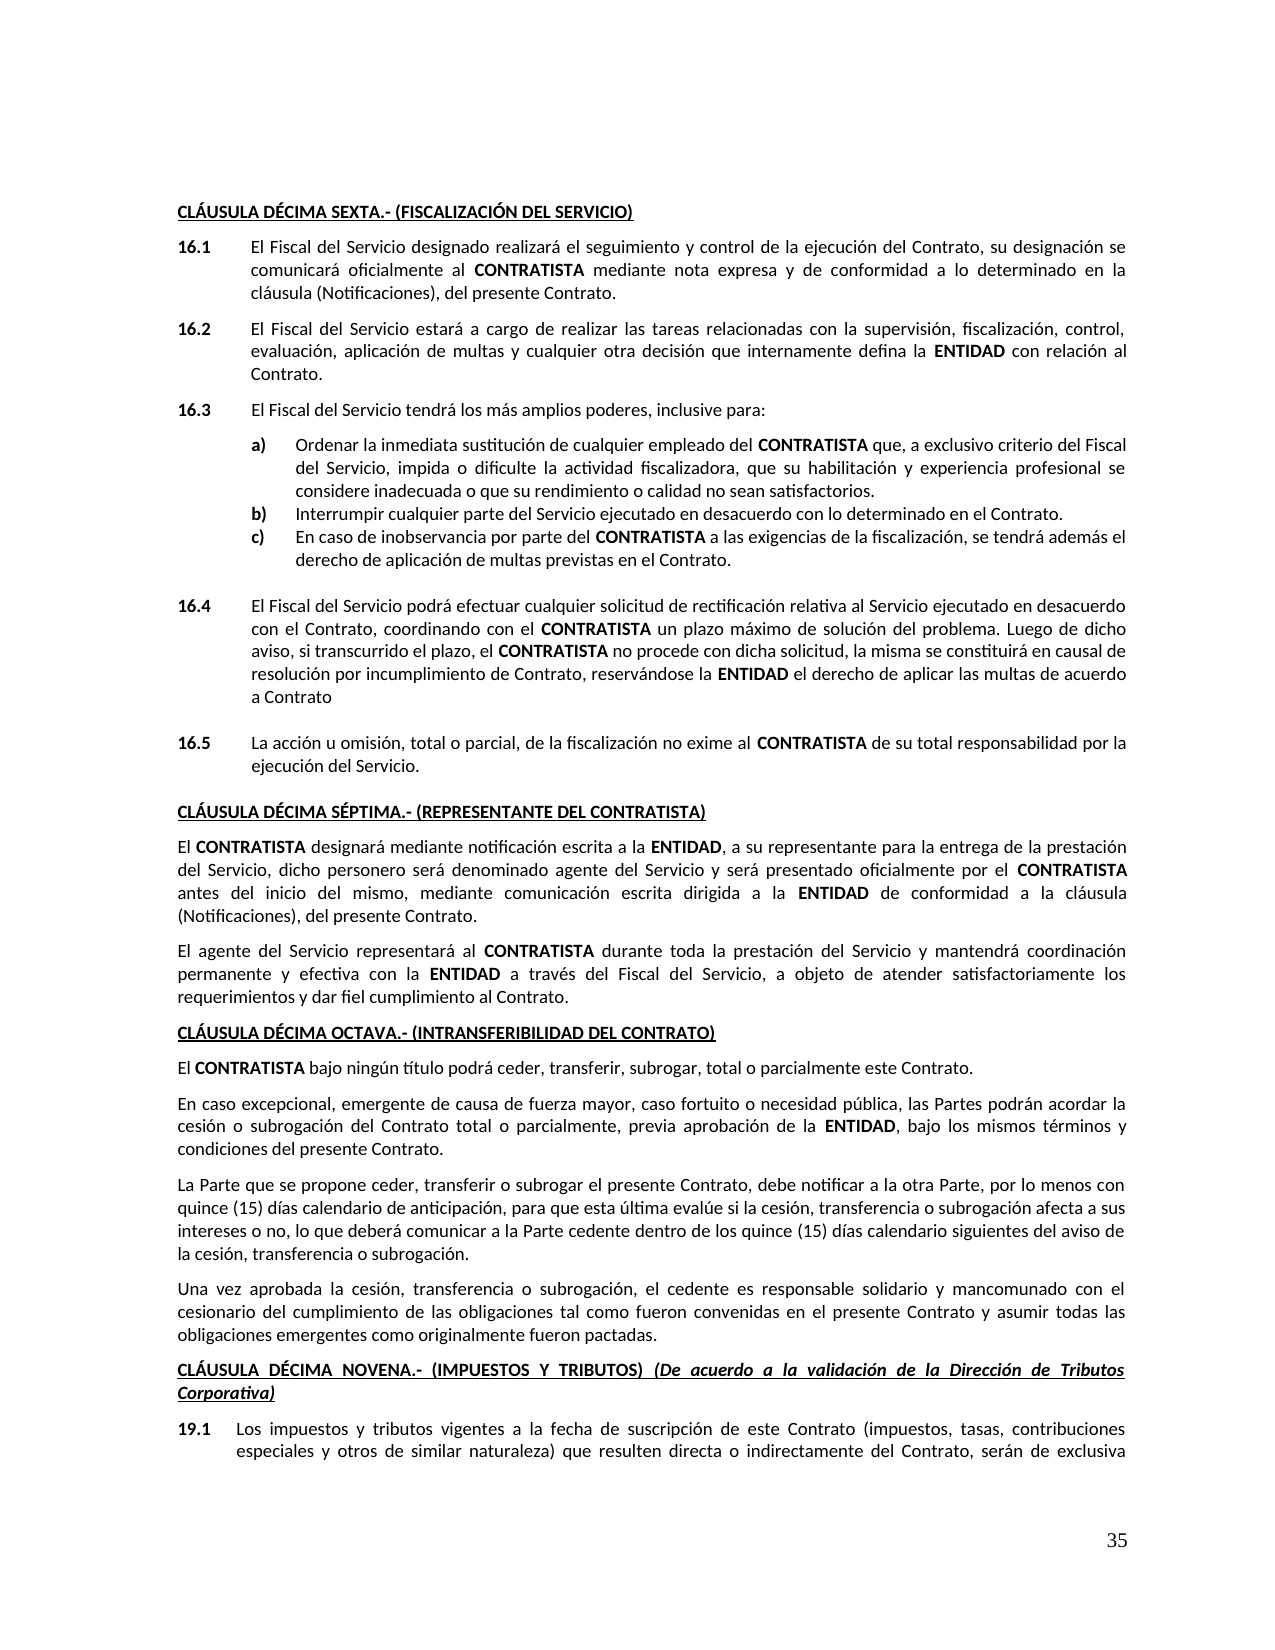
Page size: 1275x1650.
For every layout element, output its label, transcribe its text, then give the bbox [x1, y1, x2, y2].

text CLÁUSULA DÉCIMA NOVENA.- (IMPUESTOS Y TRIBUTOS) (De acuerdo a la validación de la Dirección de Tributos Corporativa) [177, 1358, 1127, 1404]
text 16.5 La acción u omisión, total o parcial, de la fiscalización no exime al CONTRATISTA de su total responsabilidad por la ejecución del Servicio. [177, 731, 1127, 777]
text La Parte que se propone ceder, transferir o subrogar el presente Contrato, debe notificar a la otra Parte, por lo menos con quince (15) días calendario de anticipación, para que esta última evalúe si la cesión, transferencia o subrogación afecta a sus intereses o no, lo que deberá comunicar a la Parte cedente dentro de los quince (15) días calendario siguientes del aviso de la cesión, transferencia o subrogación. [177, 1173, 1127, 1265]
list En caso de inobservancia por parte del CONTRATISTA a las exigencias de la fiscalización, se tendrá además el derecho de aplicación de multas previstas en el Contrato. [251, 525, 1127, 571]
list Ordenar la inmediata sustitución de cualquier empleado del CONTRATISTA que, a exclusivo criterio del Fiscal del Servicio, impida o dificulte la actividad fiscalizadora, que su habilitación y experiencia profesional se considere inadecuada o que su rendimiento o calidad no sean satisfactorios. [251, 433, 1127, 502]
text El agente del Servicio representará al CONTRATISTA durante toda la prestación del Servicio y mantendrá coordinación permanente y efectiva con la ENTIDAD a través del Fiscal del Servicio, a objeto de atender satisfactoriamente los requerimientos y dar fiel cumplimiento al Contrato. [177, 940, 1127, 1008]
text CLÁUSULA DÉCIMA SÉPTIMA.- (REPRESENTANTE DEL CONTRATISTA) [177, 800, 1127, 823]
text 16.3 El Fiscal del Servicio tendrá los más amplios poderes, inclusive para: [177, 398, 1127, 421]
list Interrumpir cualquier parte del Servicio ejecutado en desacuerdo con lo determinado en el Contrato. [251, 502, 1127, 525]
text 16.1 El Fiscal del Servicio designado realizará el seguimiento y control de la ejecución del Contrato, su designación se comunicará oficialmente al CONTRATISTA mediante nota expresa y de conformidad a lo determinado en la cláusula (Notificaciones), del presente Contrato. [177, 236, 1127, 304]
text 16.2 El Fiscal del Servicio estará a cargo de realizar las tareas relacionadas con la supervisión, fiscalización, control, evaluación, aplicación de multas y cualquier otra decisión que internamente defina la ENTIDAD con relación al Contrato. [177, 317, 1127, 386]
text En caso excepcional, emergente de causa de fuerza mayor, caso fortuito o necesidad pública, las Partes podrán acordar la cesión o subrogación del Contrato total o parcialmente, previa aprobación de la ENTIDAD, bajo los mismos términos y condiciones del presente Contrato. [177, 1092, 1127, 1161]
text 16.4 El Fiscal del Servicio podrá efectuar cualquier solicitud de rectificación relativa al Servicio ejecutado en desacuerdo con el Contrato, coordinando con el CONTRATISTA un plazo máximo de solución del problema. Luego de dicho aviso, si transcurrido el plazo, el CONTRATISTA no procede con dicha solicitud, la misma se constituirá en causal de resolución por incumplimiento de Contrato, reservándose la ENTIDAD el derecho de aplicar las multas de acuerdo a Contrato [177, 594, 1127, 708]
text Una vez aprobada la cesión, transferencia o subrogación, el cedente es responsable solidario y mancomunado con el cesionario del cumplimiento de las obligaciones tal como fueron convenidas en el presente Contrato y asumir todas las obligaciones emergentes como originalmente fueron pactadas. [177, 1277, 1127, 1346]
text CLÁUSULA DÉCIMA SEXTA.- (FISCALIZACIÓN DEL SERVICIO) [177, 200, 1127, 223]
text El CONTRATISTA bajo ningún título podrá ceder, transferir, subrogar, total o parcialmente este Contrato. [177, 1056, 1127, 1079]
text CLÁUSULA DÉCIMA OCTAVA.- (INTRANSFERIBILIDAD DEL CONTRATO) [177, 1021, 1127, 1044]
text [177, 1417, 1127, 1463]
text El CONTRATISTA designará mediante notificación escrita a la ENTIDAD, a su representante para la entrega de la prestación del Servicio, dicho personero será denominado agente del Servicio y será presentado oficialmente por el CONTRATISTA antes del inicio del mismo, mediante comunicación escrita dirigida a la ENTIDAD de conformidad a la cláusula (Notificaciones), del presente Contrato. [177, 836, 1127, 927]
